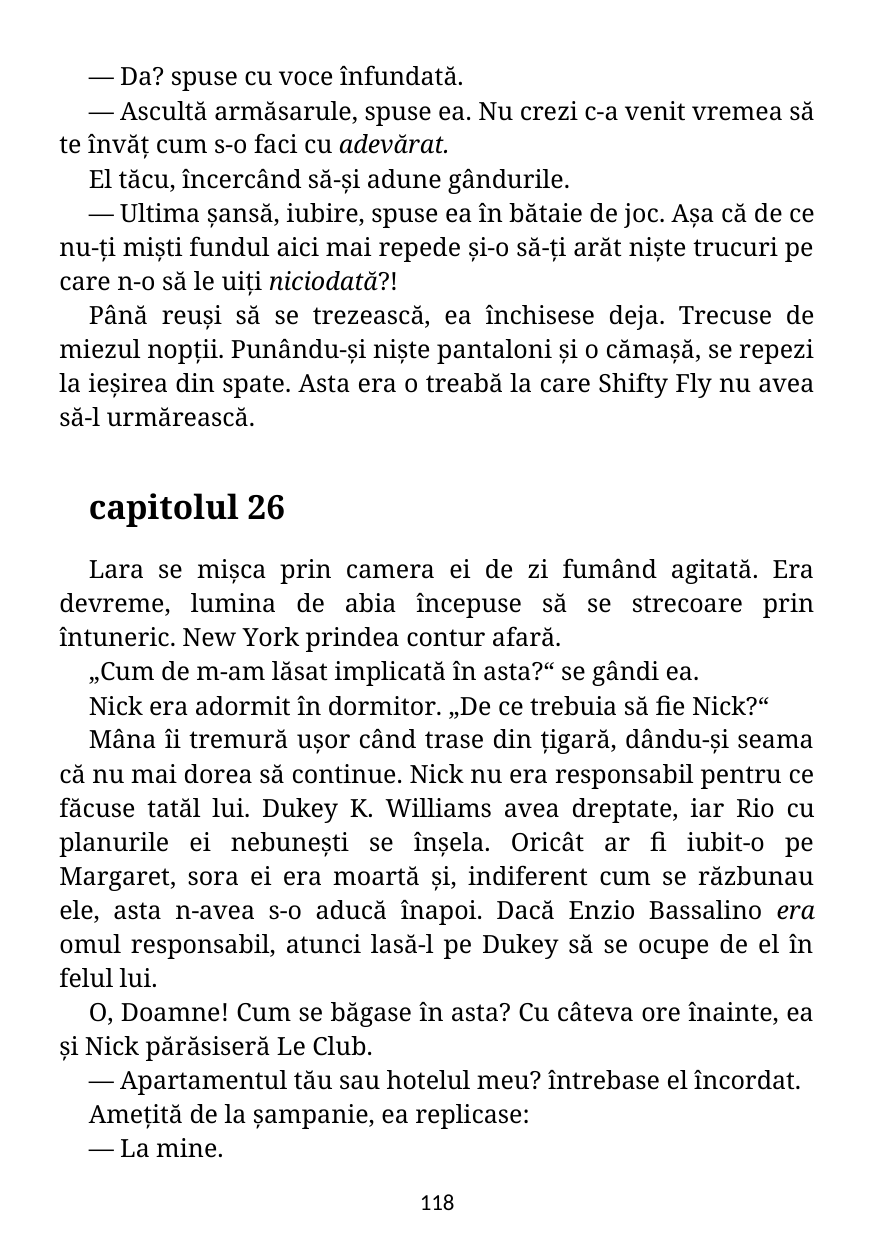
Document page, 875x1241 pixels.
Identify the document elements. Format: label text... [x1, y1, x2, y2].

text El tăcu, încercând să-şi adune gândurile. [59, 161, 815, 195]
subtitle capitolul 26 [59, 484, 815, 529]
text — Ultima şansă, iubire, spuse ea în bătaie de joc. Aşa că de ce nu-ţi mişti fundul aici mai repede şi-o să-ţi arăt nişte trucuri pe care n-o să le uiţi niciodată?! [59, 195, 815, 297]
text — La mine. [59, 1131, 815, 1165]
text — Apartamentul tău sau hotelul meu? întrebase el încordat. [59, 1063, 815, 1097]
text „Cum de m-am lăsat implicată în asta?“ se gândi ea. [59, 654, 815, 688]
text Lara se mişca prin camera ei de zi fumând agitată. Era devreme, lumina de abia începuse să se strecoare prin întuneric. New York prindea contur afară. [59, 552, 815, 654]
text — Da? spuse cu voce înfundată. [59, 59, 815, 93]
text Nick era adormit în dormitor. „De ce trebuia să fie Nick?“ [59, 688, 815, 722]
text Mâna îi tremură uşor când trase din ţigară, dându-şi seama că nu mai dorea să continue. Nick nu era responsabil pentru ce făcuse tatăl lui. Dukey K. Williams avea dreptate, iar Rio cu planurile ei nebuneşti se înşela. Oricât ar fi iubit-o pe Margaret, sora ei era moartă şi, indiferent cum se răzbunau ele, asta n-avea s-o aducă înapoi. Dacă Enzio Bassalino era omul responsabil, atunci lasă-l pe Dukey să se ocupe de el în felul lui. [59, 722, 815, 995]
text Ameţită de la şampanie, ea replicase: [59, 1097, 815, 1131]
text — Ascultă armăsarule, spuse ea. Nu crezi c-a venit vremea să te învăţ cum s-o faci cu adevărat. [59, 93, 815, 161]
text Până reuşi să se trezească, ea închisese deja. Trecuse de miezul nopţii. Punându-şi nişte pantaloni şi o cămaşă, se repezi la ieşirea din spate. Asta era o treabă la care Shifty Fly nu avea să-l urmărească. [59, 297, 815, 434]
text O, Doamne! Cum se băgase în asta? Cu câteva ore înainte, ea şi Nick părăsiseră Le Club. [59, 995, 815, 1063]
